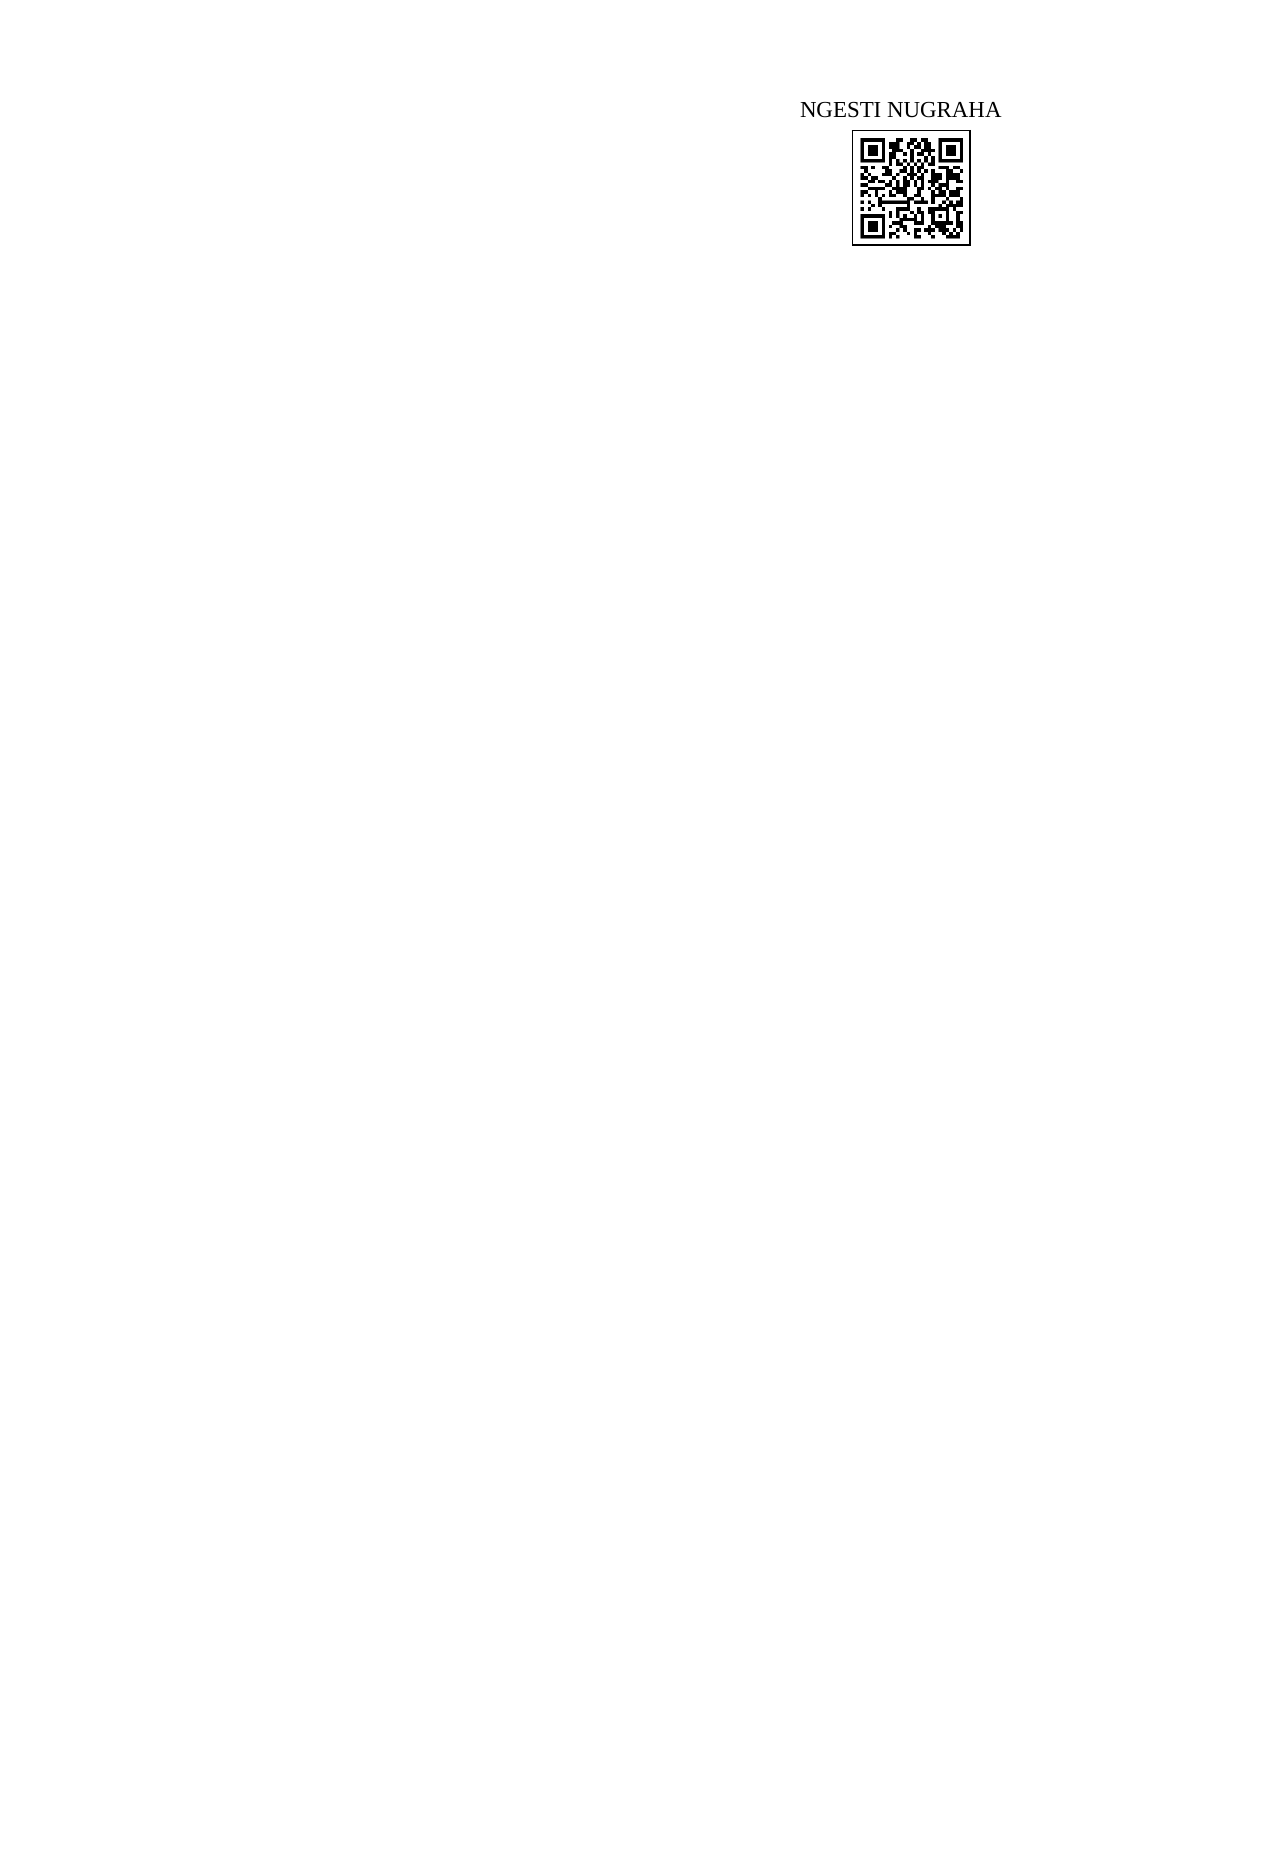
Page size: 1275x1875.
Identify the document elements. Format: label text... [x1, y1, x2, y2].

picture [853, 131, 969, 244]
list NGESTI NUGRAHA [750, 96, 1125, 122]
